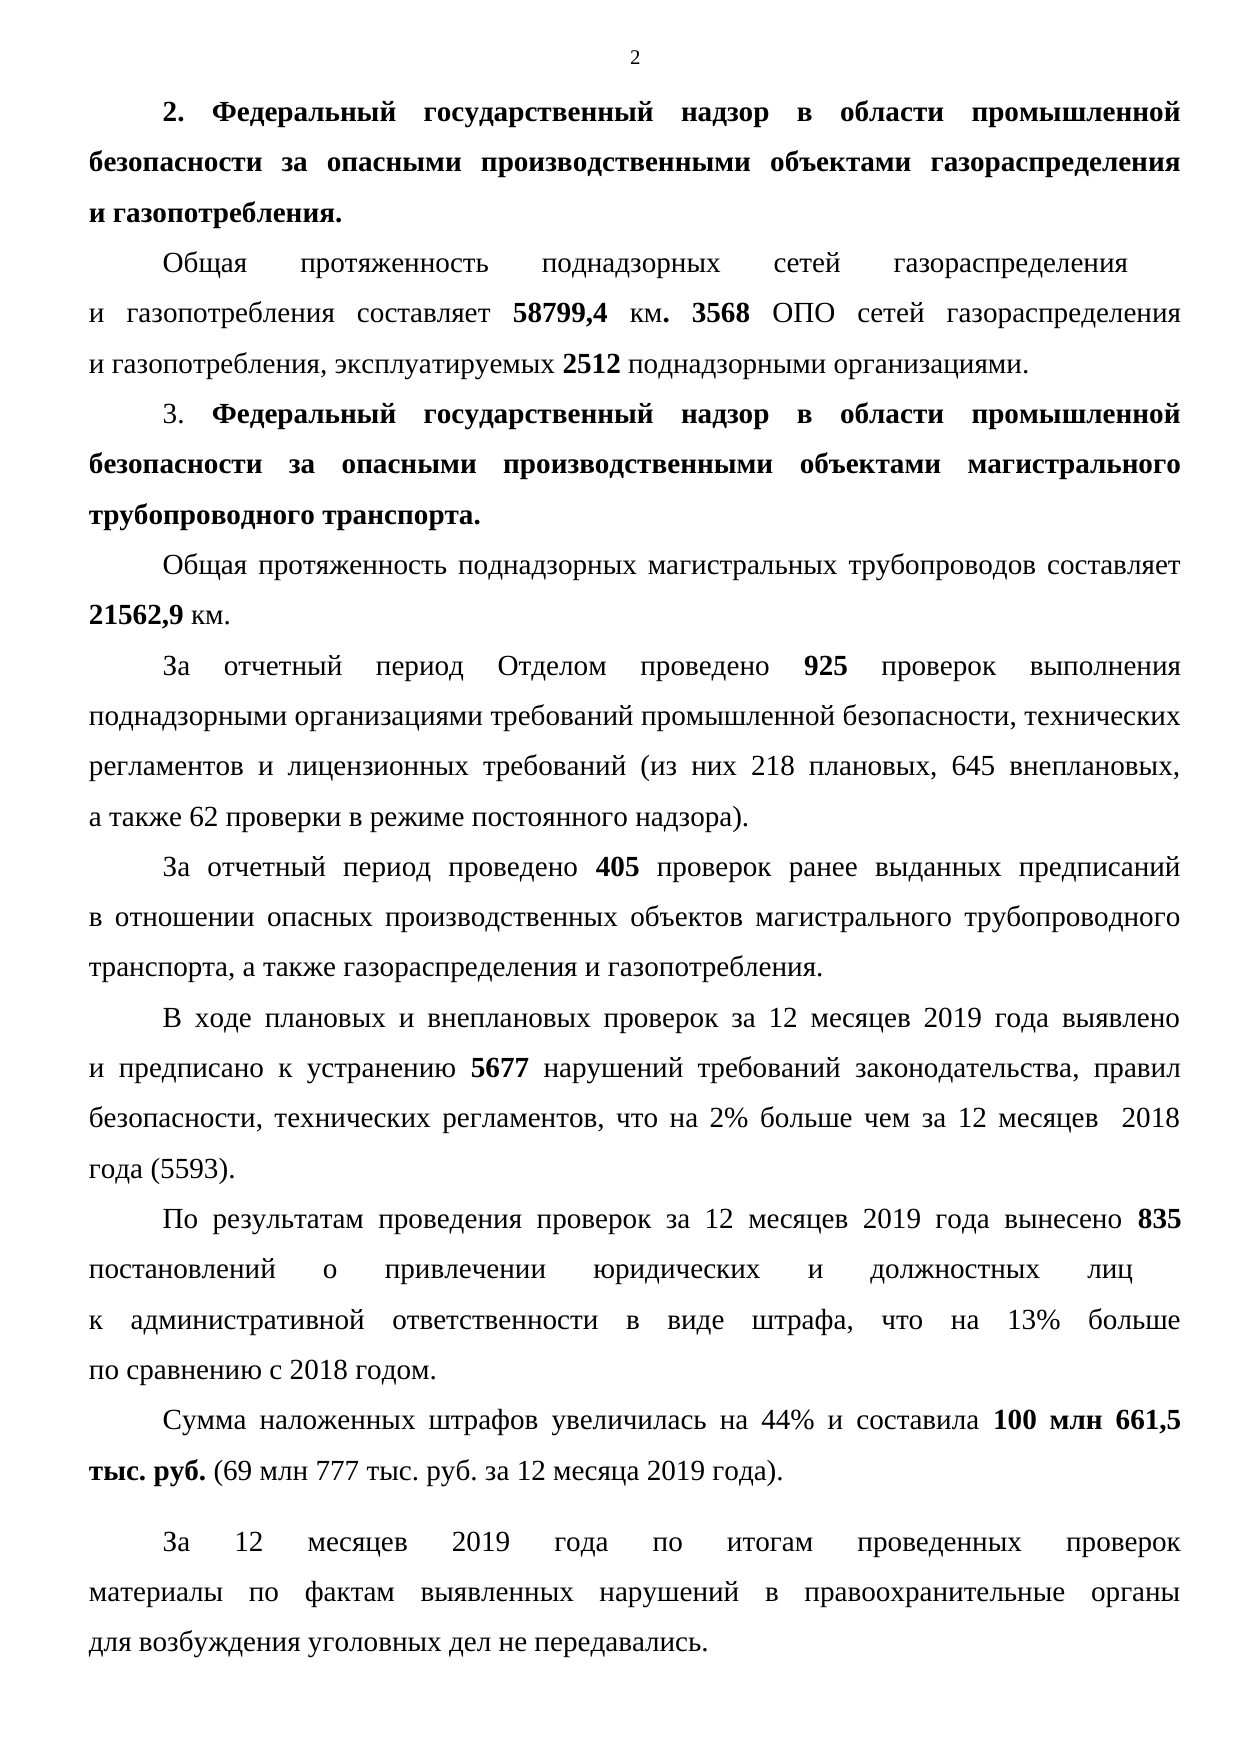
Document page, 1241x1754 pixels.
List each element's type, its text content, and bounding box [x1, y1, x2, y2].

text 3. Федеральный государственный надзор в области промышленной безопасности за опасными производственными объектами магистрального трубопроводного транспорта. [89, 396, 1181, 530]
text В ходе плановых и внеплановых проверок за 12 месяцев 2019 года выявлено и предписано к устранению 5677 нарушений требований законодательства, правил безопасности, технических регламентов, что на 2% больше чем за 12 месяцев 2018 года (5593). [89, 1000, 1181, 1184]
text 2. Федеральный государственный надзор в области промышленной безопасности за опасными производственными объектами газораспределения и газопотребления. [89, 94, 1181, 228]
text За отчетный период проведено 405 проверок ранее выданных предписаний в отношении опасных производственных объектов магистрального трубопроводного транспорта, а также газораспределения и газопотребления. [89, 849, 1181, 983]
text Сумма наложенных штрафов увеличилась на 44% и составила 100 млн 661,5 тыс. руб. (69 млн 777 тыс. руб. за 12 месяца 2019 года). [89, 1402, 1181, 1486]
text Общая протяженность поднадзорных магистральных трубопроводов составляет 21562,9 км. [89, 547, 1181, 631]
text По результатам проведения проверок за 12 месяцев 2019 года вынесено 835 постановлений о привлечении юридических и должностных лиц к административной ответственности в виде штрафа, что на 13% больше по сравнению с 2018 годом. [89, 1201, 1181, 1386]
text Общая протяженность поднадзорных сетей газораспределения и газопотребления составляет 58799,4 км. 3568 ОПО сетей газораспределения и газопотребления, эксплуатируемых 2512 поднадзорными организациями. [89, 245, 1181, 379]
text За 12 месяцев 2019 года по итогам проведенных проверок материалы по фактам выявленных нарушений в правоохранительные органы для возбуждения уголовных дел не передавались. [89, 1524, 1181, 1658]
text За отчетный период Отделом проведено 925 проверок выполнения поднадзорными организациями требований промышленной безопасности, технических регламентов и лицензионных требований (из них 218 плановых, 645 внеплановых, а также 62 проверки в режиме постоянного надзора). [89, 648, 1181, 832]
